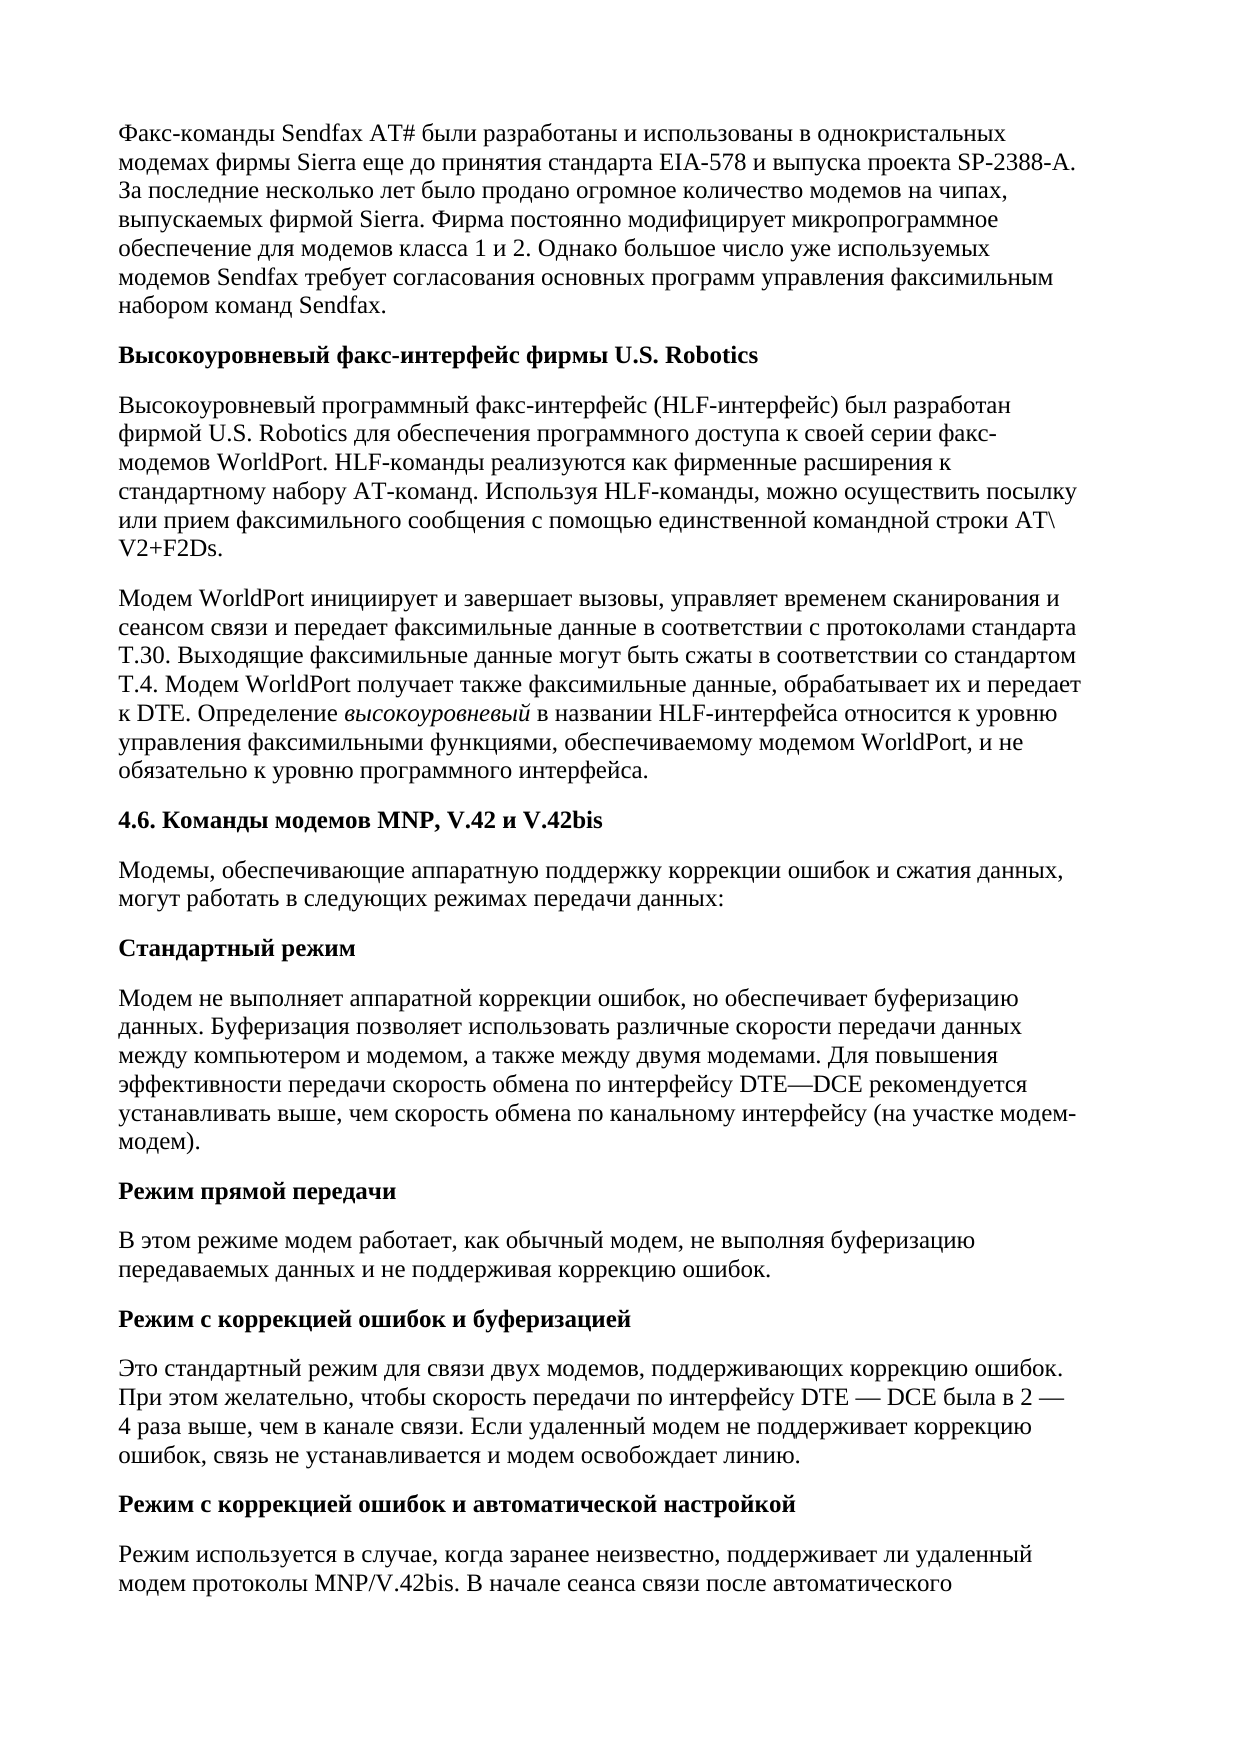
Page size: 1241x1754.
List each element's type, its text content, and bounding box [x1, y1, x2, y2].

text 4.6. Команды модемов MNP, V.42 и V.42bis [118, 805, 1083, 834]
text Режим с коррекцией ошибок и автоматической настройкой [118, 1489, 1083, 1518]
text В этом режиме модем работает, как обычный модем, не выполняя буферизацию передаваемых данных и не поддерживая коррекцию ошибок. [118, 1226, 1083, 1283]
text Модем WorldPort инициирует и завершает вызовы, управляет временем сканирования и сеансом связи и передает факсимильные данные в соответствии с протоколами стандарта Т.30. Выходящие факсимильные данные могут быть сжаты в соответствии со стандартом Т.4. Модем WorldPort получает также факсимильные данные, обрабатывает их и передает к DTE. Определение высокоуровневый в названии HLF-интерфейса относится к уровню управления факсимильными функциями, обеспечиваемому модемом WorldPort, и не обязательно к уровню программного интерфейса. [118, 583, 1083, 784]
text Режим прямой передачи [118, 1176, 1083, 1205]
text Модем не выполняет аппаратной коррекции ошибок, но обеспечивает буферизацию данных. Буферизация позволяет использовать различные скорости передачи данных между компьютером и модемом, а также между двумя модемами. Для повышения эффективности передачи скорость обмена по интерфейсу DTE—DCE рекомендуется устанавливать выше, чем скорость обмена по канальному интерфейсу (на участке модем-модем). [118, 983, 1083, 1155]
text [118, 1539, 1083, 1596]
text Высокоуровневый программный факс-интерфейс (HLF-интерфейс) был разработан фирмой U.S. Robotics для обеспечения программного доступа к своей серии факс-модемов WorldPort. HLF-команды реализуются как фирменные расширения к стандартному набору АТ-команд. Используя HLF-команды, можно осуществить посылку или прием факсимильного сообщения с помощью единственной командной строки AT\V2+F2Ds. [118, 390, 1083, 562]
text Режим с коррекцией ошибок и буферизацией [118, 1304, 1083, 1333]
text Стандартный режим [118, 933, 1083, 962]
text Высокоуровневый факс-интерфейс фирмы U.S. Robotics [118, 340, 1083, 369]
text Это стандартный режим для связи двух модемов, поддерживающих коррекцию ошибок. При этом желательно, чтобы скорость передачи по интерфейсу DTE — DCE была в 2 — 4 раза выше, чем в канале связи. Если удаленный модем не поддерживает коррекцию ошибок, связь не устанавливается и модем освобождает линию. [118, 1353, 1083, 1468]
text Модемы, обеспечивающие аппаратную поддержку коррекции ошибок и сжатия данных, могут работать в следующих режимах передачи данных: [118, 855, 1083, 912]
text Факс-команды Sendfax AT# были разработаны и использованы в однокристальных модемах фирмы Sierra еще до принятия стандарта EIA-578 и выпуска проекта SP-2388-A. За последние несколько лет было продано огромное количество модемов на чипах, выпускаемых фирмой Sierra. Фирма постоянно модифицирует микропрограммное обеспечение для модемов класса 1 и 2. Однако большое число уже используемых модемов Sendfax требует согласования основных программ управления факсимильным набором команд Sendfax. [118, 118, 1083, 319]
